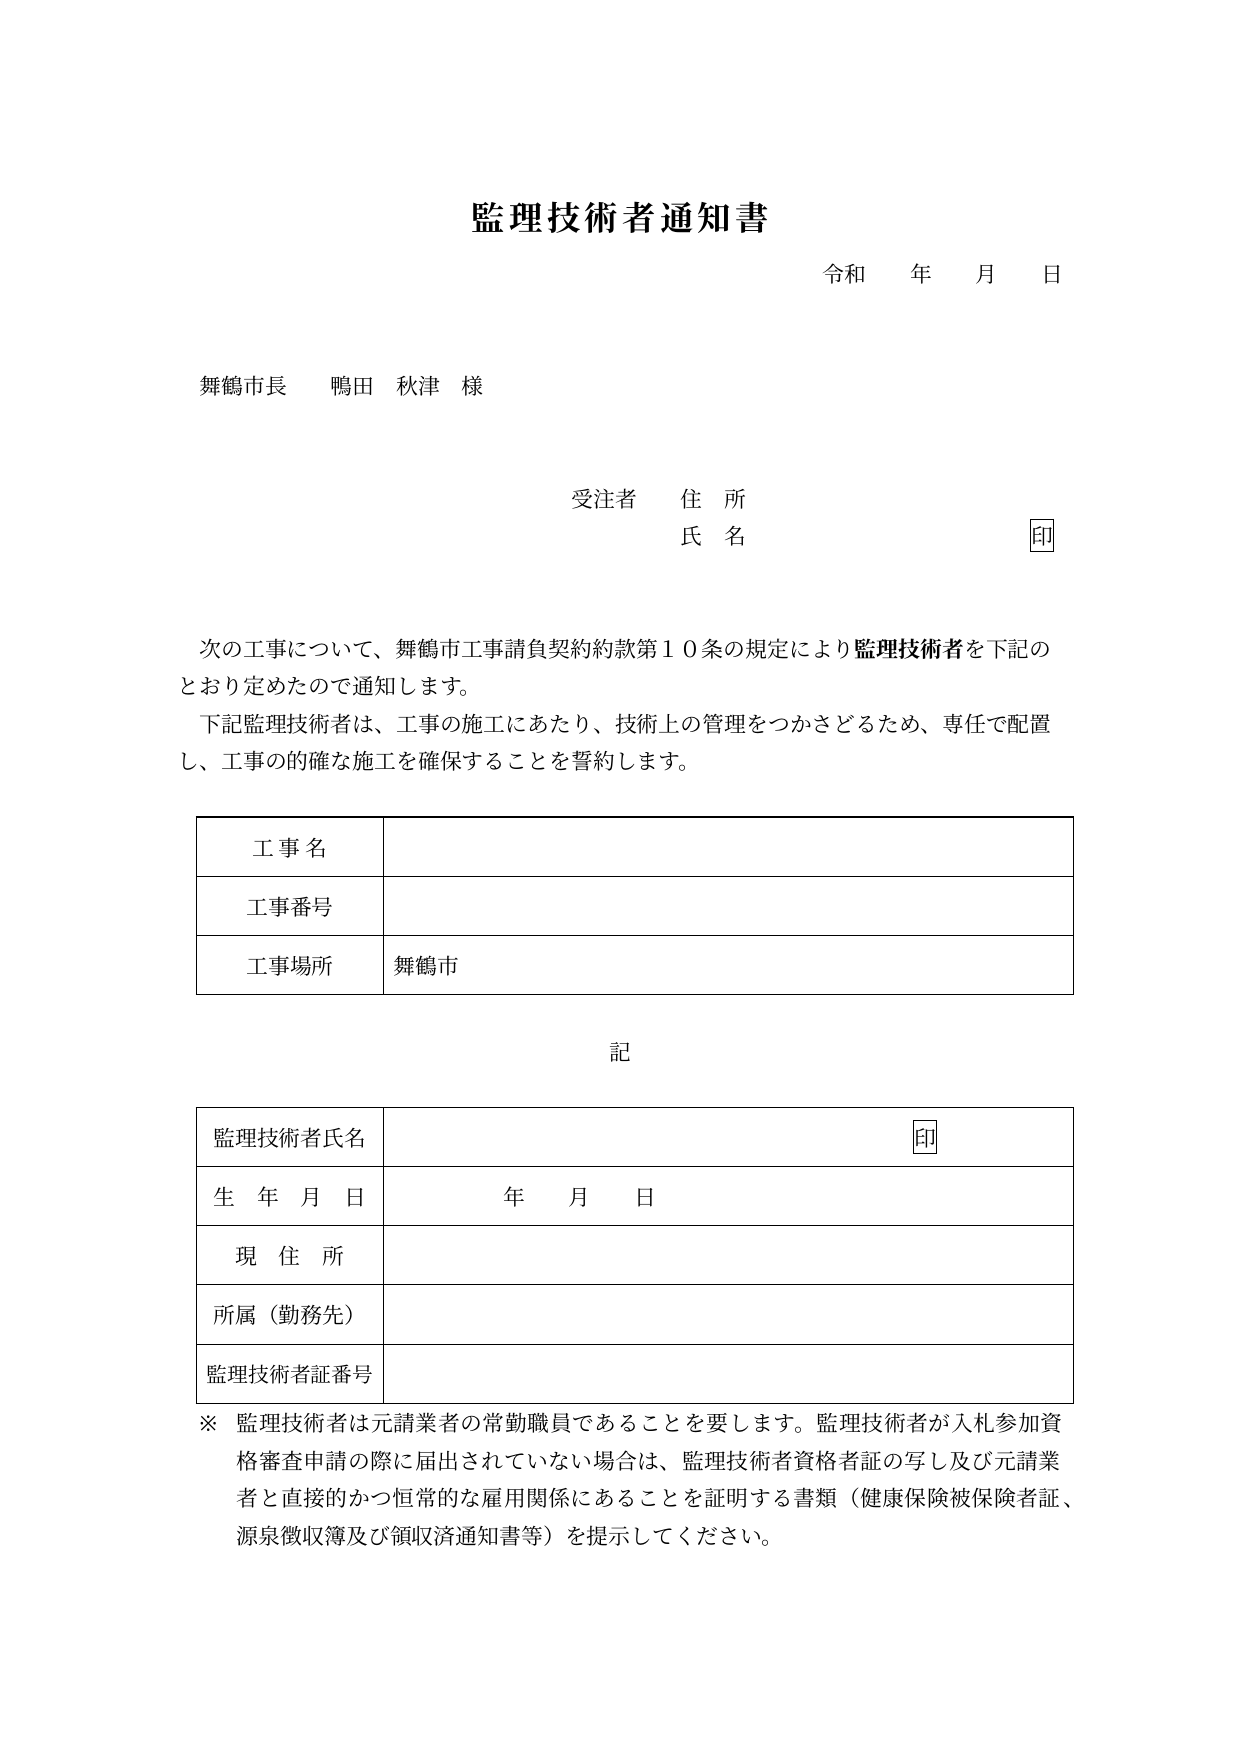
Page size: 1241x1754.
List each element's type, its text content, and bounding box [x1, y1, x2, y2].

table_cell [384, 1226, 1073, 1284]
table_cell 現住所 [197, 1226, 383, 1284]
table_cell [384, 877, 1073, 934]
table_cell 所属（勤務先） [197, 1285, 383, 1343]
table_cell [384, 1345, 1073, 1402]
list 監理技術者は元請業者の常勤職員であることを要します。監理技術者が入札参加資格審査申請の際に届出されていない場合は、監理技術者資格者証の写し及び元請業者と直接的かつ恒常的な雇用関係にあることを証明する書類（健康保険被保険者証、源泉徴収簿及び領収済通知書等）を提示してください。 [199, 1404, 1063, 1553]
table_cell 工事番号 [197, 877, 383, 934]
text 令和 年 月 日 [177, 254, 1063, 291]
table_cell 年 月 日 [384, 1167, 1073, 1225]
table_header [384, 818, 1073, 876]
table_cell 生 年 月 日 [197, 1167, 383, 1225]
table_header 印 [384, 1108, 1073, 1166]
text 受注者 住 所 [177, 479, 1063, 516]
table_cell [384, 1285, 1073, 1343]
table_cell 監理技術者証番号 [197, 1345, 383, 1402]
table_cell 工事場所 [197, 936, 383, 994]
text 下記監理技術者は、工事の施工にあたり、技術上の管理をつかさどるため、専任で配置し、工事の的確な施工を確保することを誓約します。 [177, 704, 1063, 779]
table_header 監理技術者氏名 [197, 1108, 383, 1166]
table_header 工事名 [197, 818, 383, 876]
text 監理技術者通知書 [177, 179, 1063, 254]
table_cell 舞鶴市 [384, 936, 1073, 994]
text 舞鶴市長 鴨田 秋津 様 [177, 366, 1063, 404]
text 次の工事について、舞鶴市工事請負契約約款第１０条の規定により監理技術者を下記のとおり定めたので通知します。 [177, 629, 1063, 704]
subtitle 記 [177, 1032, 1063, 1070]
text 氏 名 印 [177, 516, 1063, 554]
